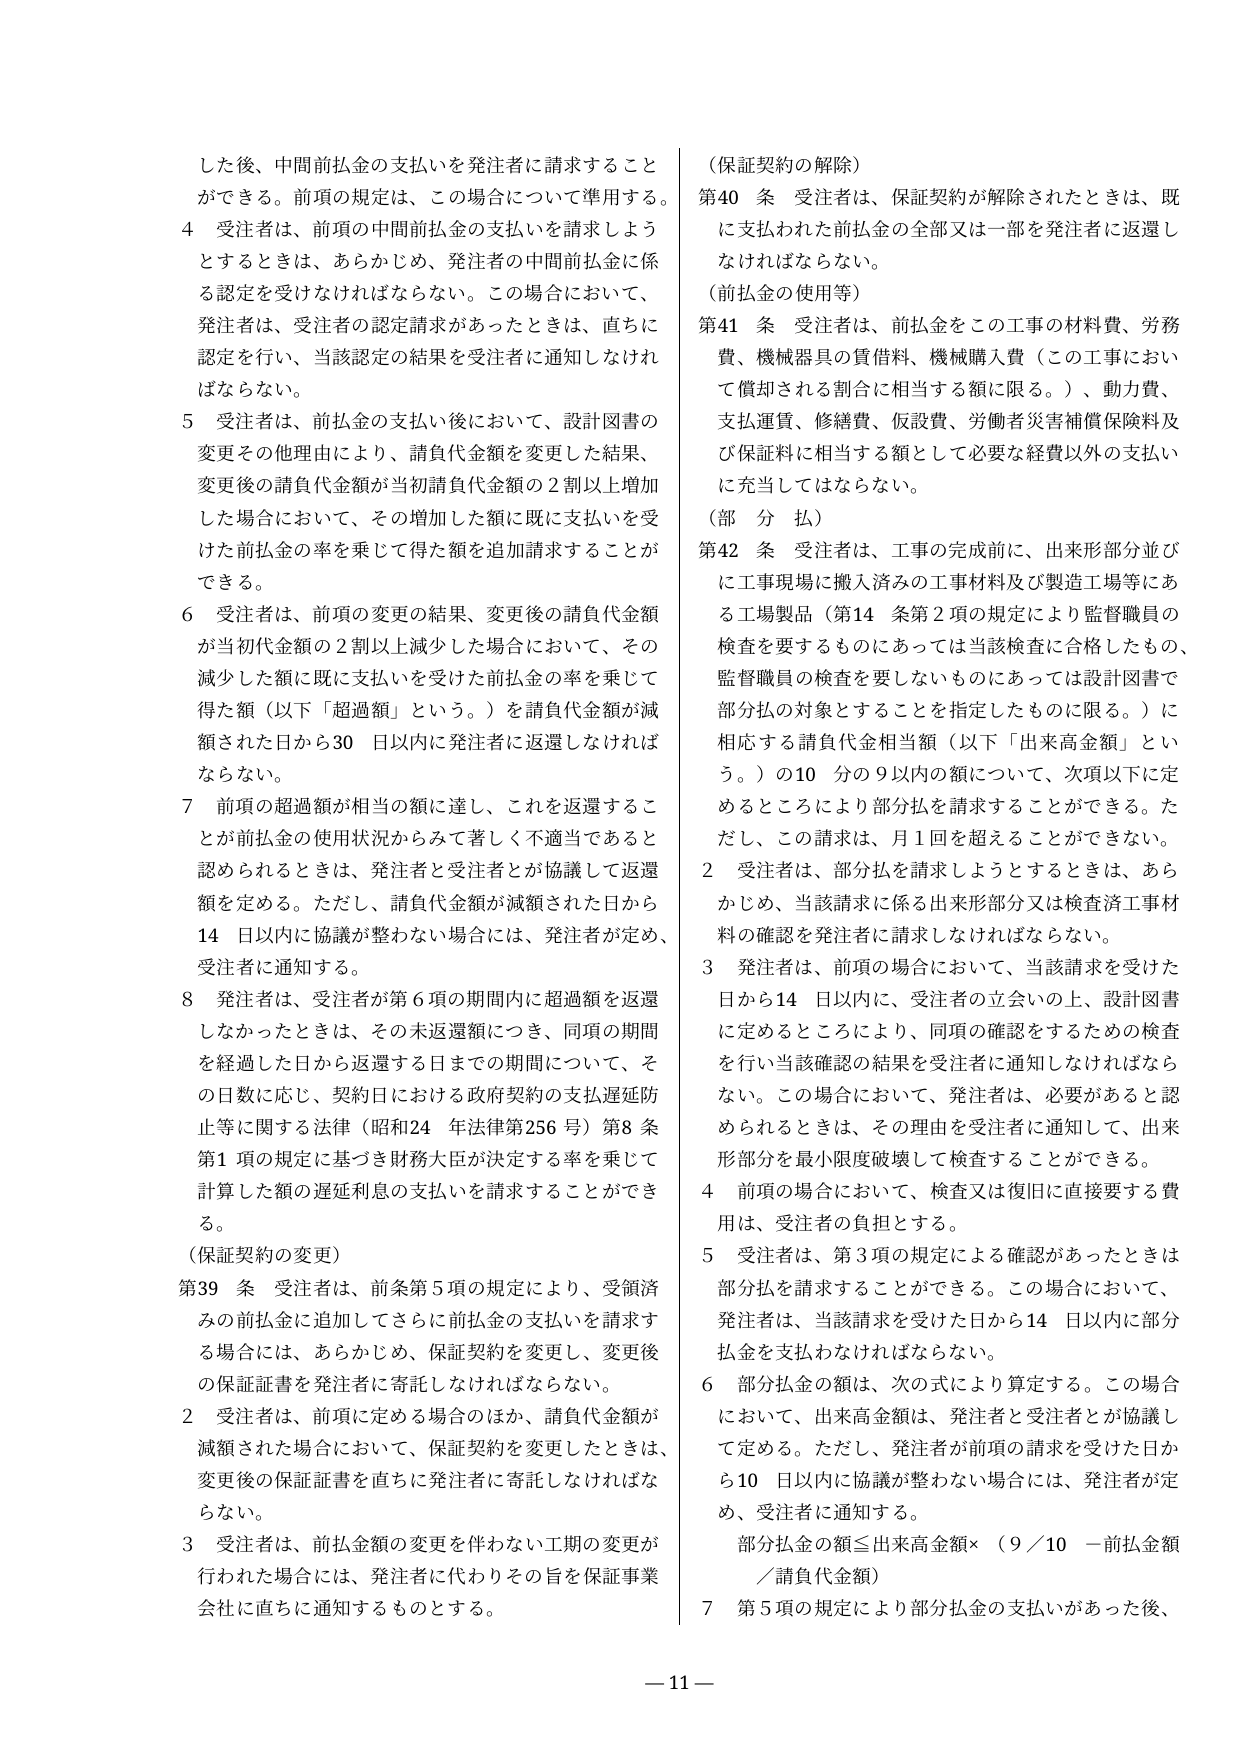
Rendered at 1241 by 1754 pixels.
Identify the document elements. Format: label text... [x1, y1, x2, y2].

text ３ 受注者は、第1項の規定による前払金の支払いを受けた後、当該前払金に追加して支払を受ける前払金（以下「中間前払金」という。）に関し、保証事業会社と保証契約を締結し、その保証証書を発注者に寄託した後、中間前払金の支払いを発注者に請求することができる。前項の規定は、この場合について準用する。 [178, 148, 660, 212]
text （保証契約の変更） [178, 1239, 660, 1271]
text ８ 発注者は、受注者が第６項の期間内に超過額を返還 [178, 982, 660, 1014]
text ４ 受注者は、前項の中間前払金の支払いを請求しようとするときは、あらかじめ、発注者の中間前払金に係る認定を受けなければならない。この場合において、発注者は、受注者の認定請求があったときは、直ちに認定を行い、当該認定の結果を受注者に通知しなければならない。 [178, 212, 660, 404]
text 第40条 受注者は、保証契約が解除されたときは、既に支払われた前払金の全部又は一部を発注者に返還しなければならない。 [698, 180, 1180, 276]
text ５ 受注者は、第３項の規定による確認があったときは、部分払を請求することができる。この場合において、発注者は、当該請求を受けた日から14日以内に部分払金を支払わなければならない。 [698, 1239, 1180, 1367]
text ３ 受注者は、前払金額の変更を伴わない工期の変更が行われた場合には、発注者に代わりその旨を保証事業会社に直ちに通知するものとする。 [178, 1527, 660, 1624]
text （前払金の使用等） [698, 276, 1180, 308]
text ２ 受注者は、前項に定める場合のほか、請負代金額が減額された場合において、保証契約を変更したときは、変更後の保証証書を直ちに発注者に寄託しなければならない。 [178, 1399, 660, 1527]
text 第42条 受注者は、工事の完成前に、出来形部分並びに工事現場に搬入済みの工事材料及び製造工場等にある工場製品（第14条第２項の規定により監督職員の検査を要するものにあっては当該検査に合格したもの、監督職員の検査を要しないものにあっては設計図書で部分払の対象とすることを指定したものに限る。）に相応する請負代金相当額（以下「出来高金額」という。）の10分の９以内の額について、次項以下に定めるところにより部分払を請求することができる。ただし、この請求は、月１回を超えることができない。 [698, 533, 1180, 854]
text 部分払金の額≦出来高金額×（９／10－前払金額 ／請負代金額） [698, 1527, 1180, 1592]
text ４ 前項の場合において、検査又は復旧に直接要する費用は、受注者の負担とする。 [698, 1174, 1180, 1239]
text ７ 前項の超過額が相当の額に達し、これを返還することが前払金の使用状況からみて著しく不適当であると認められるときは、発注者と受注者とが協議して返還額を定める。ただし、請負代金額が減額された日から14日以内に協議が整わない場合には、発注者が定め、受注者に通知する。 [178, 789, 660, 982]
text ５ 受注者は、前払金の支払い後において、設計図書の変更その他理由により、請負代金額を変更した結果、変更後の請負代金額が当初請負代金額の２割以上増加した場合において、その増加した額に既に支払いを受けた前払金の率を乗じて得た額を追加請求することができる。 [178, 404, 660, 597]
text ２ 受注者は、部分払を請求しようとするときは、あらかじめ、当該請求に係る出来形部分又は検査済工事材料の確認を発注者に請求しなければならない。 [698, 854, 1180, 950]
text 第39条 受注者は、前条第５項の規定により、受領済みの前払金に追加してさらに前払金の支払いを請求する場合には、あらかじめ、保証契約を変更し、変更後の保証証書を発注者に寄託しなければならない。 [178, 1271, 660, 1399]
text 第41条 受注者は、前払金をこの工事の材料費、労務費、機械器具の賃借料、機械購入費（この工事において償却される割合に相当する額に限る。）、動力費、支払運賃、修繕費、仮設費、労働者災害補償保険料及び保証料に相当する額として必要な経費以外の支払いに充当してはならない。 [698, 308, 1180, 501]
text ７ 第５項の規定により部分払金の支払いがあった後、再度部分払の請求をする場合においては、第１項及び前項中「出来高金額」とあるのは「出来高金額から既に部分払の対象となった出来高金額を控除した額」とするものとする。 [698, 1592, 1180, 1624]
text しなかったときは、その未返還額につき、同項の期間を経過した日から返還する日までの期間について、その日数に応じ、契約日における政府契約の支払遅延防止等に関する法律（昭和24年法律第256号）第8条第1項の規定に基づき財務大臣が決定する率を乗じて計算した額の遅延利息の支払いを請求することができる。 [178, 1014, 660, 1239]
text （保証契約の解除） [698, 148, 1180, 180]
text （部 分 払） [698, 501, 1180, 533]
text ６ 受注者は、前項の変更の結果、変更後の請負代金額が当初代金額の２割以上減少した場合において、その減少した額に既に支払いを受けた前払金の率を乗じて得た額（以下「超過額」という。）を請負代金額が減額された日から30日以内に発注者に返還しなければならない。 [178, 597, 660, 789]
text ６ 部分払金の額は、次の式により算定する。この場合において、出来高金額は、発注者と受注者とが協議して定める。ただし、発注者が前項の請求を受けた日から10日以内に協議が整わない場合には、発注者が定め、受注者に通知する。 [698, 1367, 1180, 1527]
text ３ 発注者は、前項の場合において、当該請求を受けた日から14日以内に、受注者の立会いの上、設計図書に定めるところにより、同項の確認をするための検査を行い当該確認の結果を受注者に通知しなければならない。この場合において、発注者は、必要があると認められるときは、その理由を受注者に通知して、出来形部分を最小限度破壊して検査することができる。 [698, 950, 1180, 1174]
